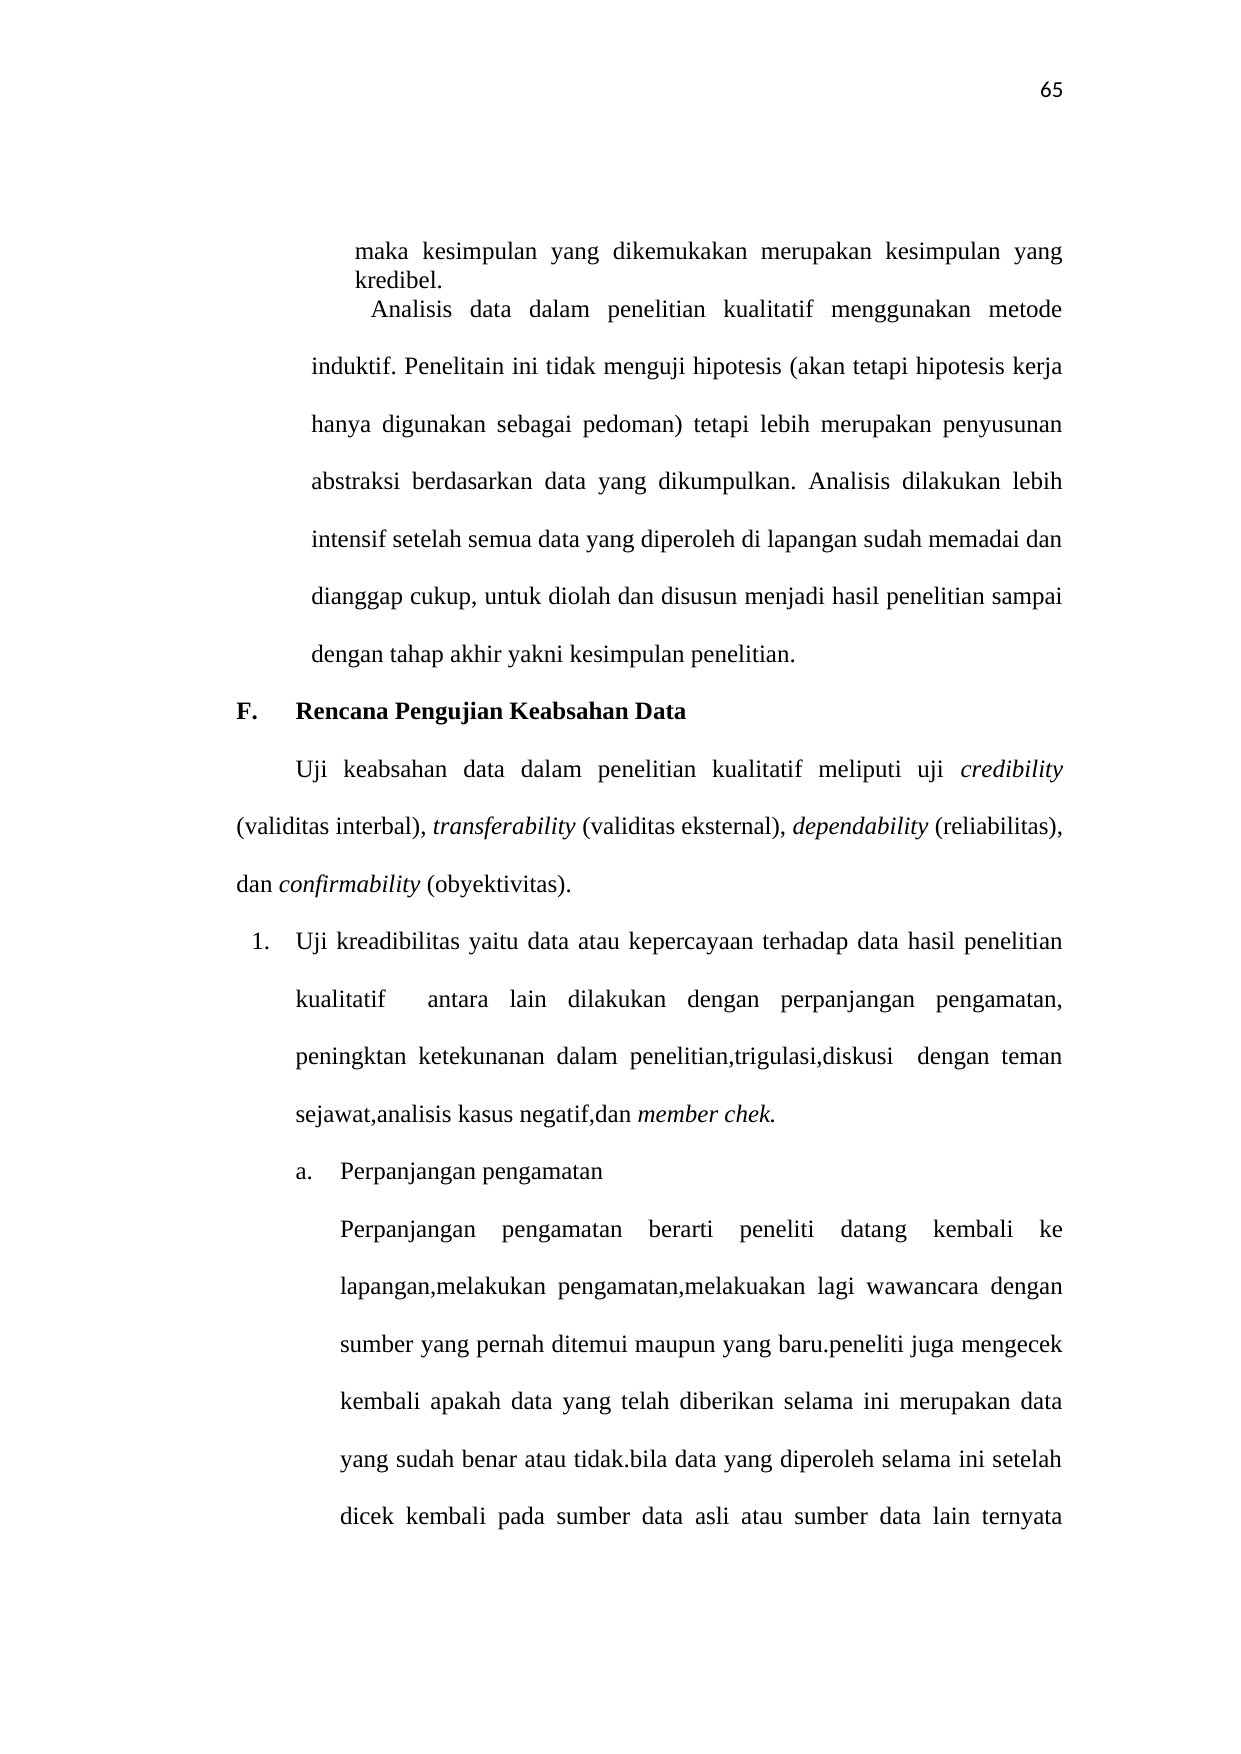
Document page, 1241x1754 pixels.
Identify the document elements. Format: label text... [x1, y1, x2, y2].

list Perpanjangan pengamatan [295, 1156, 1063, 1185]
list Rencana Pengujian Keabsahan Data [236, 696, 1063, 725]
list Uji kreadibilitas yaitu data atau kepercayaan terhadap data hasil penelitian kualitatif antara lain dilakukan dengan perpanjangan pengamatan, peningktan ketekunanan dalam penelitian,trigulasi,diskusi dengan teman sejawat,analisis kasus negatif,dan member chek. [251, 926, 1063, 1127]
list Uji keabsahan data dalam penelitian kualitatif meliputi uji credibility (validitas interbal), transferability (validitas eksternal), dependability (reliabilitas), dan confirmability (obyektivitas). [236, 754, 1063, 897]
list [340, 1214, 1063, 1530]
text Analisis data dalam penelitian kualitatif menggunakan metode induktif. Penelitain ini tidak menguji hipotesis (akan tetapi hipotesis kerja hanya digunakan sebagai pedoman) tetapi lebih merupakan penyusunan abstraksi berdasarkan data yang dikumpulkan. Analisis dilakukan lebih intensif setelah semua data yang diperoleh di lapangan sudah memadai dan dianggap cukup, untuk diolah dan disusun menjadi hasil penelitian sampai dengan tahap akhir yakni kesimpulan penelitian. [311, 294, 1063, 667]
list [325, 236, 1063, 294]
